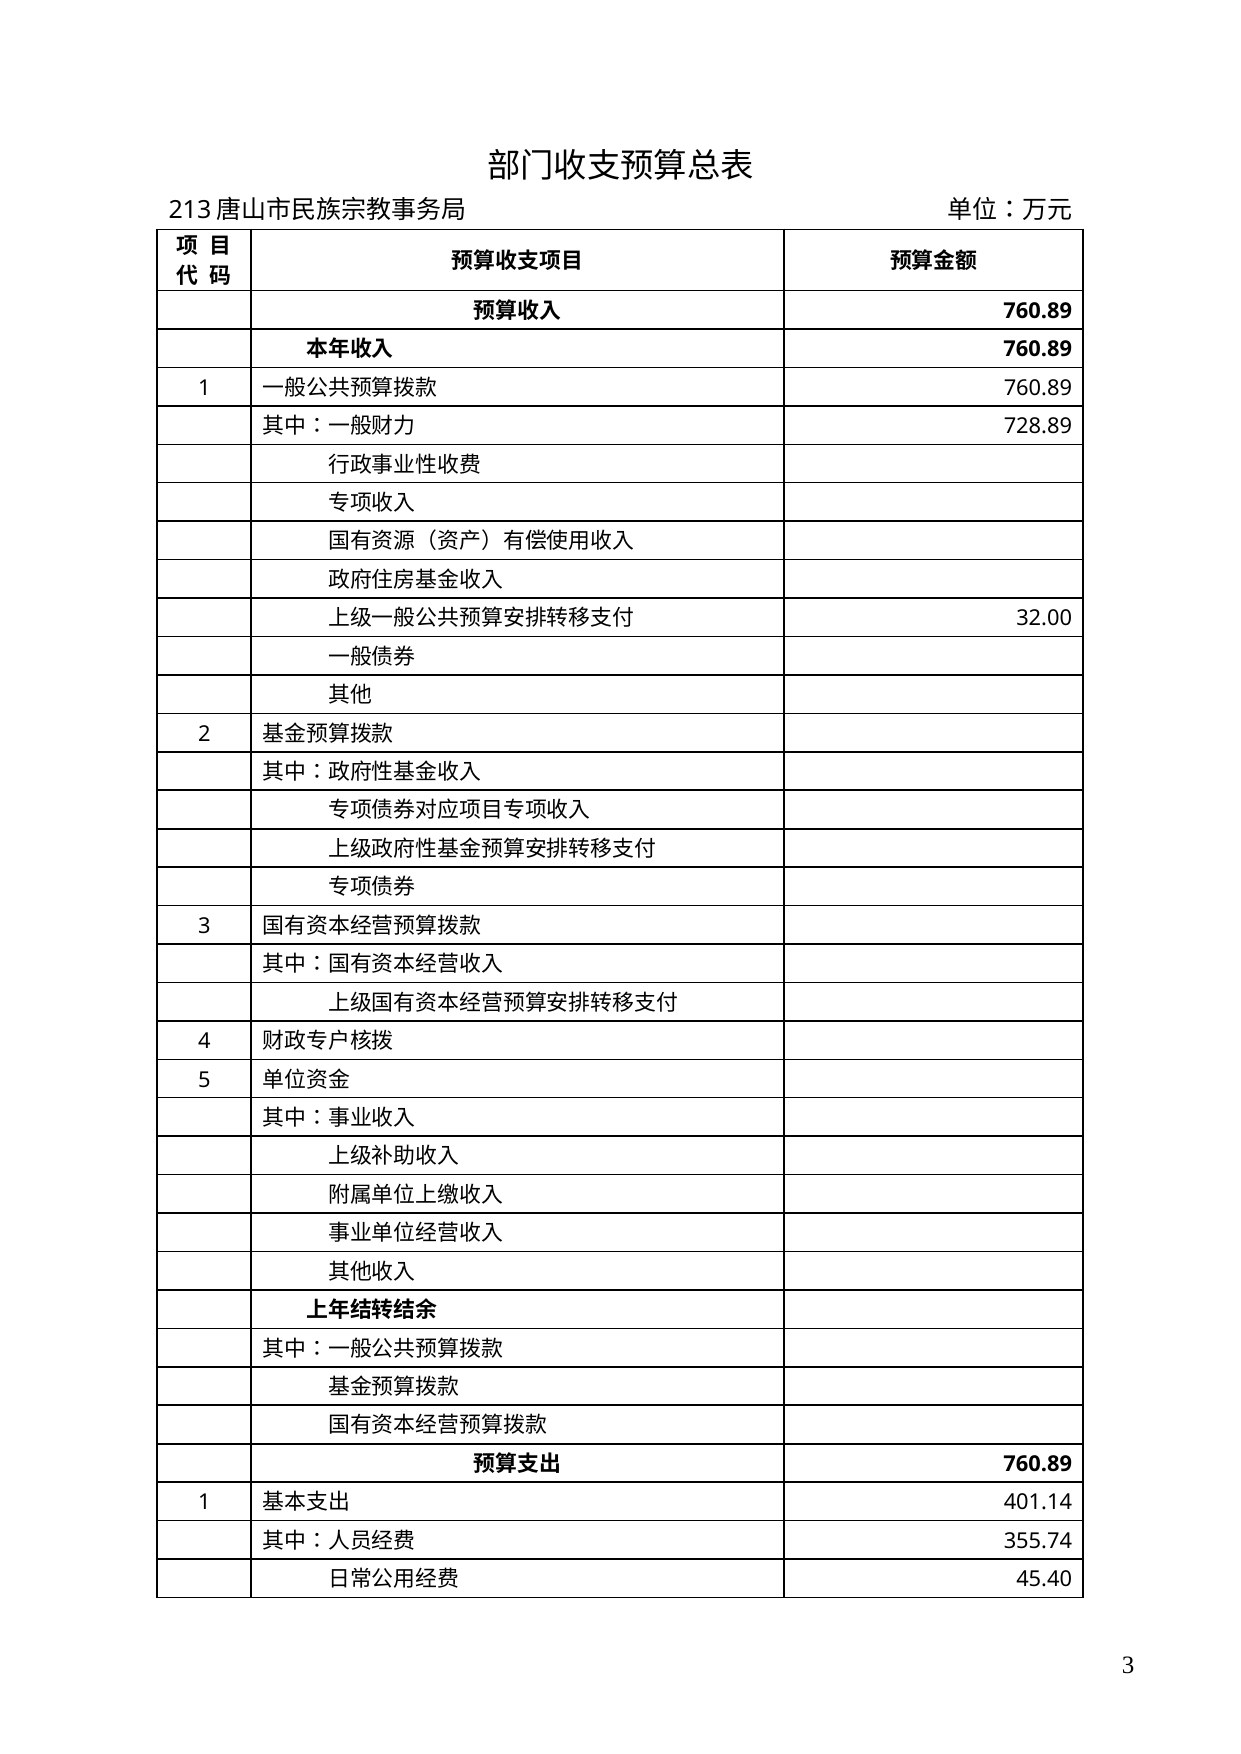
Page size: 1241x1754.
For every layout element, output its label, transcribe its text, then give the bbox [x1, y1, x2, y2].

table_cell [158, 753, 250, 789]
table_cell [785, 1098, 1082, 1135]
table_cell [158, 1521, 250, 1558]
table_cell [785, 983, 1082, 1020]
table_cell 一般公共预算拨款 [252, 368, 783, 405]
table_cell [785, 483, 1082, 520]
table_cell 政府住房基金收入 [252, 560, 783, 597]
table_cell 预算支出 [252, 1445, 783, 1481]
table_cell [158, 291, 250, 328]
table_cell [785, 637, 1082, 674]
table_cell 其中：政府性基金收入 [252, 753, 783, 789]
table_cell [158, 330, 250, 367]
table_cell [785, 906, 1082, 943]
table_cell 单位资金 [252, 1060, 783, 1097]
table_cell [158, 560, 250, 597]
table_cell [158, 791, 250, 828]
table_cell [158, 407, 250, 443]
table_cell 上年结转结余 [252, 1291, 783, 1327]
table_cell 1 [158, 368, 250, 405]
table_cell 基本支出 [252, 1483, 783, 1520]
table_cell 760.89 [785, 368, 1082, 405]
table_cell [158, 1291, 250, 1327]
table_cell [785, 1252, 1082, 1289]
table_cell [785, 1368, 1082, 1404]
table_cell [785, 1329, 1082, 1366]
table_cell [158, 1406, 250, 1443]
table_cell 4 [158, 1022, 250, 1058]
table_cell 日常公用经费 [252, 1560, 783, 1597]
table_cell [158, 1214, 250, 1251]
table_cell [158, 1175, 250, 1212]
table_header 213唐山市民族宗教事务局 [158, 189, 783, 228]
table_cell 其他 [252, 676, 783, 712]
table_cell 上级政府性基金预算安排转移支付 [252, 830, 783, 866]
table_cell [785, 676, 1082, 712]
table_cell [785, 445, 1082, 482]
table_cell [785, 1175, 1082, 1212]
table_cell 760.89 [785, 1445, 1082, 1481]
table_cell [785, 1060, 1082, 1097]
table_cell [158, 1137, 250, 1174]
table_cell [158, 445, 250, 482]
table_cell 基金预算拨款 [252, 714, 783, 751]
table_cell 其中：人员经费 [252, 1521, 783, 1558]
table_cell [158, 1252, 250, 1289]
table_cell [158, 1368, 250, 1404]
table_cell 财政专户核拨 [252, 1022, 783, 1058]
table_cell 其中：事业收入 [252, 1098, 783, 1135]
table_cell [158, 945, 250, 982]
table_cell 项 目代 码 [158, 230, 250, 290]
table_cell [785, 1214, 1082, 1251]
table_cell [785, 868, 1082, 905]
table_cell [785, 714, 1082, 751]
text 部门收支预算总表 [106, 142, 1134, 187]
table_cell 其中：一般财力 [252, 407, 783, 443]
table_cell [785, 753, 1082, 789]
table_cell [785, 1406, 1082, 1443]
table_cell 728.89 [785, 407, 1082, 443]
table_cell 45.40 [785, 1560, 1082, 1597]
table_cell [158, 522, 250, 559]
table_cell [785, 830, 1082, 866]
table_cell [158, 983, 250, 1020]
table_cell [158, 676, 250, 712]
table_cell 行政事业性收费 [252, 445, 783, 482]
table_cell [785, 1137, 1082, 1174]
table_cell 其中：一般公共预算拨款 [252, 1329, 783, 1366]
table_cell [158, 1445, 250, 1481]
table_cell [158, 1098, 250, 1135]
table_cell 本年收入 [252, 330, 783, 367]
table_cell 专项债券 [252, 868, 783, 905]
table_cell 专项收入 [252, 483, 783, 520]
table_cell 3 [158, 906, 250, 943]
table_cell [158, 599, 250, 636]
table_cell [785, 560, 1082, 597]
table_cell [785, 1022, 1082, 1058]
table_cell 一般债券 [252, 637, 783, 674]
table_cell [785, 791, 1082, 828]
table_cell 1 [158, 1483, 250, 1520]
table_cell 基金预算拨款 [252, 1368, 783, 1404]
table_cell 国有资本经营预算拨款 [252, 906, 783, 943]
table_cell [158, 830, 250, 866]
table_header 单位：万元 [785, 189, 1082, 228]
table_cell 2 [158, 714, 250, 751]
table_cell 国有资源（资产）有偿使用收入 [252, 522, 783, 559]
table_cell [785, 945, 1082, 982]
table_cell 附属单位上缴收入 [252, 1175, 783, 1212]
table_cell 上级一般公共预算安排转移支付 [252, 599, 783, 636]
table_cell 401.14 [785, 1483, 1082, 1520]
table_cell 其他收入 [252, 1252, 783, 1289]
table_cell 355.74 [785, 1521, 1082, 1558]
table_cell [158, 483, 250, 520]
table_cell [158, 1329, 250, 1366]
table_cell [785, 1291, 1082, 1327]
table_cell 事业单位经营收入 [252, 1214, 783, 1251]
table_cell 上级国有资本经营预算安排转移支付 [252, 983, 783, 1020]
table_cell 760.89 [785, 291, 1082, 328]
table_cell [785, 522, 1082, 559]
table_cell 5 [158, 1060, 250, 1097]
table_cell 760.89 [785, 330, 1082, 367]
table_cell 上级补助收入 [252, 1137, 783, 1174]
table_cell [158, 868, 250, 905]
table_cell 预算金额 [785, 230, 1082, 290]
table_cell 32.00 [785, 599, 1082, 636]
table_cell 预算收支项目 [252, 230, 783, 290]
table_cell 其中：国有资本经营收入 [252, 945, 783, 982]
table_cell 国有资本经营预算拨款 [252, 1406, 783, 1443]
table_cell 专项债券对应项目专项收入 [252, 791, 783, 828]
table_cell [158, 637, 250, 674]
table_cell [158, 1560, 250, 1597]
table_cell 预算收入 [252, 291, 783, 328]
